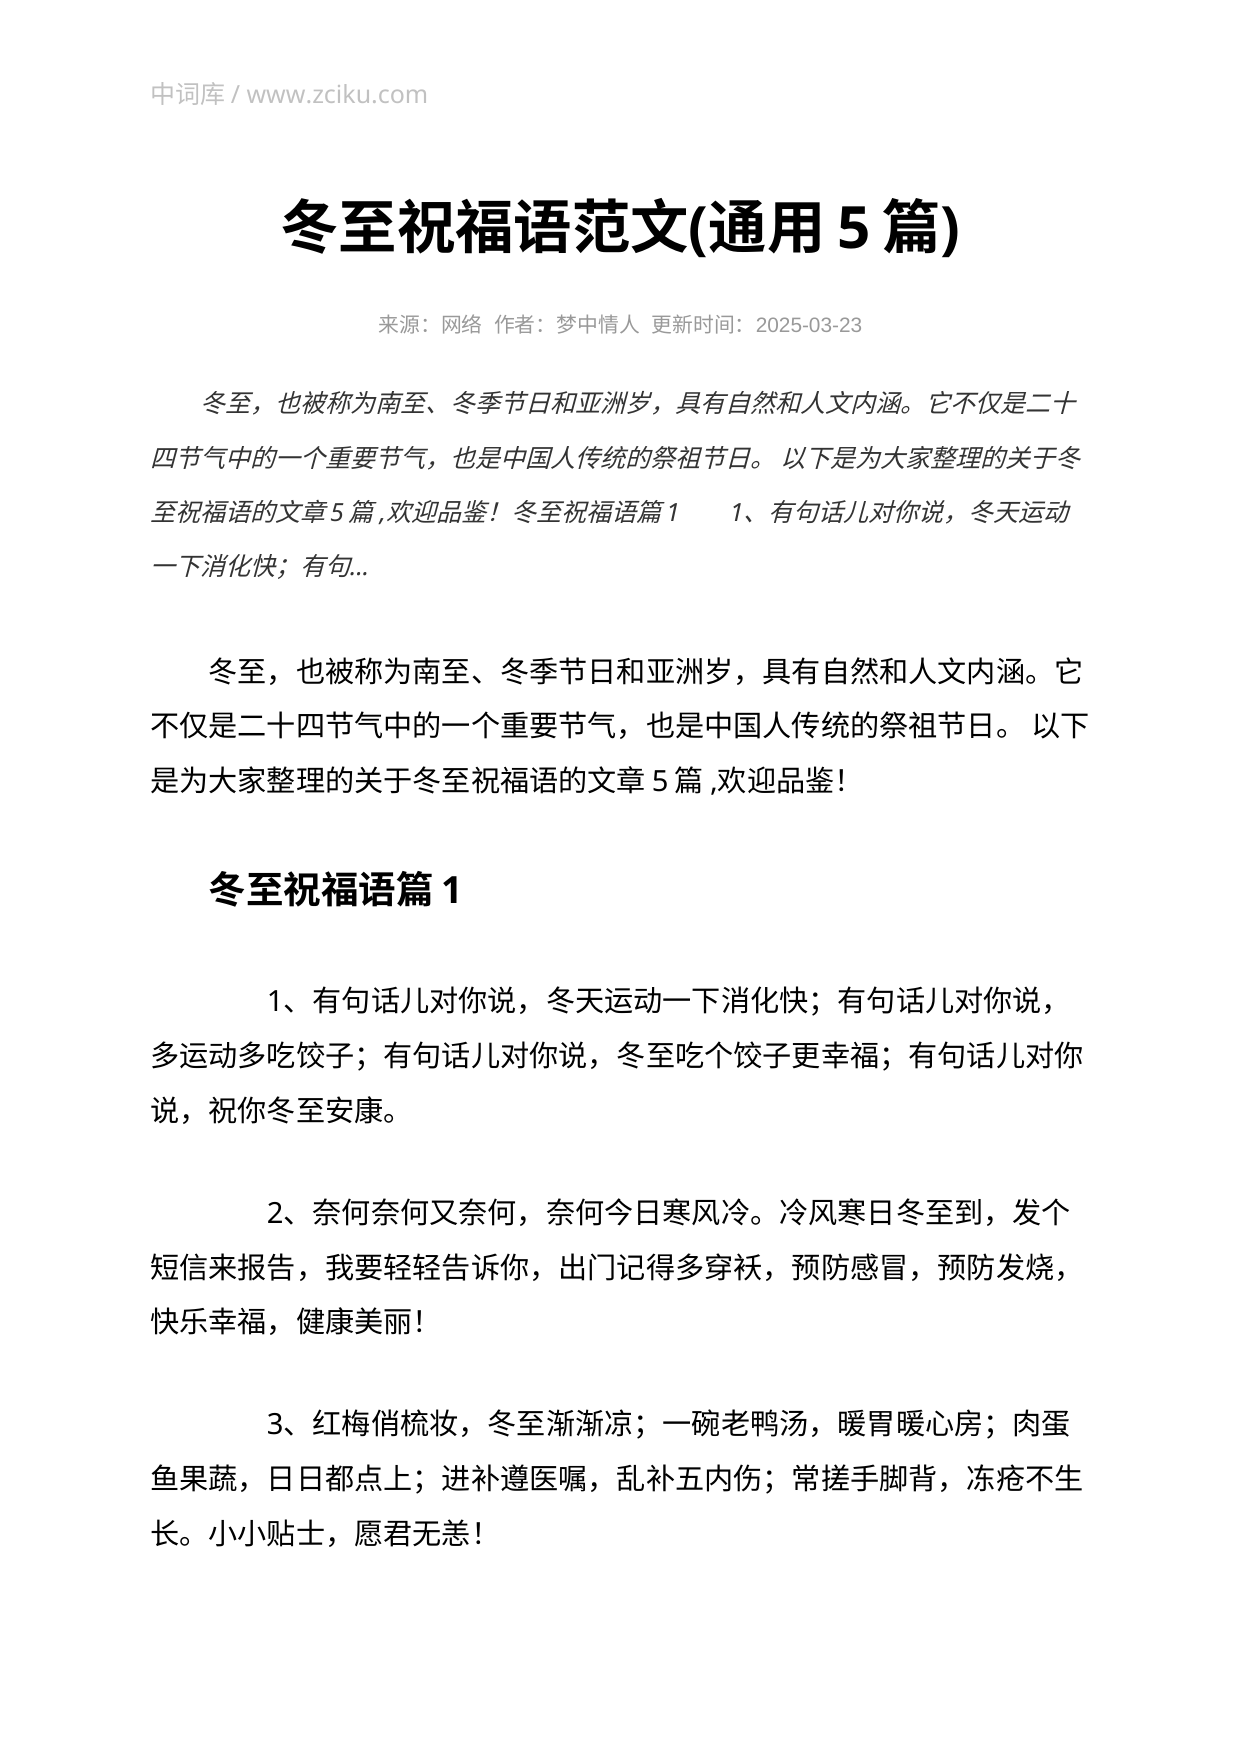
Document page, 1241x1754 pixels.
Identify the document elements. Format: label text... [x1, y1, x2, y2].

text 来源：网络 作者：梦中情人 更新时间：2025-03-23 [150, 313, 1090, 337]
text 1、有句话儿对你说，冬天运动一下消化快；有句话儿对你说，多运动多吃饺子；有句话儿对你说，冬至吃个饺子更幸福；有句话儿对你说，祝你冬至安康。 [150, 977, 1090, 1130]
text 冬至，也被称为南至、冬季节日和亚洲岁，具有自然和人文内涵。它不仅是二十四节气中的一个重要节气，也是中国人传统的祭祖节日。 以下是为大家整理的关于冬至祝福语的文章5篇 ,欢迎品鉴！冬至祝福语篇1 1、有句话儿对你说，冬天运动一下消化快；有句... [150, 384, 1090, 583]
text 冬至祝福语篇1 [150, 860, 1090, 914]
text 冬至，也被称为南至、冬季节日和亚洲岁，具有自然和人文内涵。它不仅是二十四节气中的一个重要节气，也是中国人传统的祭祖节日。 以下是为大家整理的关于冬至祝福语的文章5篇 ,欢迎品鉴！ [150, 648, 1090, 800]
text 2、奈何奈何又奈何，奈何今日寒风冷。冷风寒日冬至到，发个短信来报告，我要轻轻告诉你，出门记得多穿袄，预防感冒，预防发烧，快乐幸福，健康美丽！ [150, 1189, 1090, 1341]
text 3、红梅俏梳妆，冬至渐渐凉；一碗老鸭汤，暖胃暖心房；肉蛋鱼果蔬，日日都点上；进补遵医嘱，乱补五内伤；常搓手脚背，冻疮不生长。小小贴士，愿君无恙！ [150, 1401, 1090, 1553]
subtitle 冬至祝福语范文(通用5篇) [150, 181, 1090, 266]
